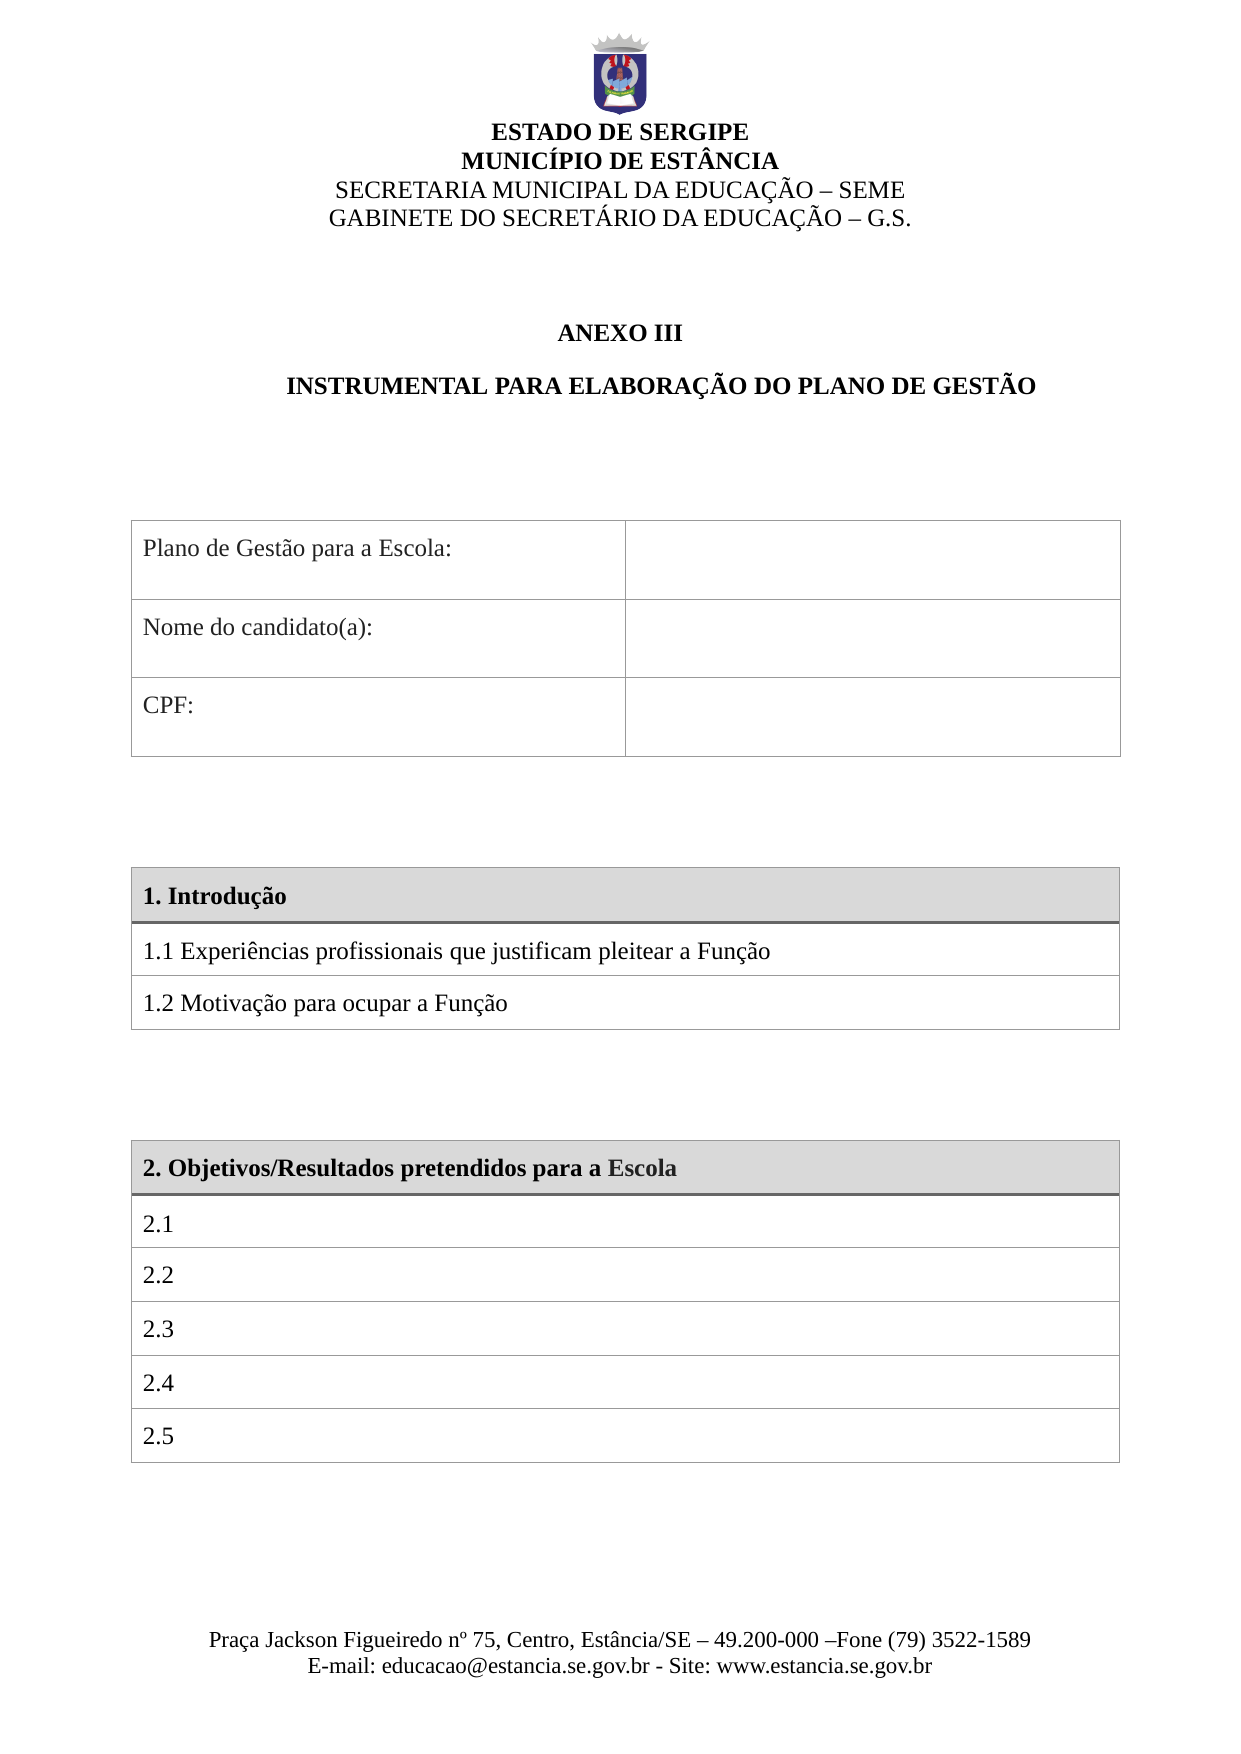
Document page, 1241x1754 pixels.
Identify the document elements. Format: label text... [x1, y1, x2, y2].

table_cell 2.5 [132, 1409, 1119, 1462]
table_cell CPF: [132, 678, 625, 756]
text ANEXO III [118, 318, 1122, 346]
table_cell 2.1 [132, 1196, 1119, 1247]
table_header 2. Objetivos/Resultados pretendidos para a Escola [132, 1141, 1119, 1193]
table_cell Nome do candidato(a): [132, 600, 625, 677]
table_header [626, 521, 1120, 599]
table_header Plano de Gestão para a Escola: [132, 521, 625, 599]
table_cell [626, 678, 1120, 756]
table_header 1. Introdução [132, 868, 1119, 921]
table_cell [626, 600, 1120, 677]
subtitle INSTRUMENTAL PARA ELABORAÇÃO DO PLANO DE GESTÃO [200, 371, 1122, 400]
table_cell 1.2 Motivação para ocupar a Função [132, 976, 1119, 1028]
picture [590, 32, 650, 115]
table_cell 2.3 [132, 1302, 1119, 1354]
table_cell 2.2 [132, 1248, 1119, 1301]
table_cell 1.1 Experiências profissionais que justificam pleitear a Função [132, 924, 1119, 975]
table_cell 2.4 [132, 1356, 1119, 1408]
